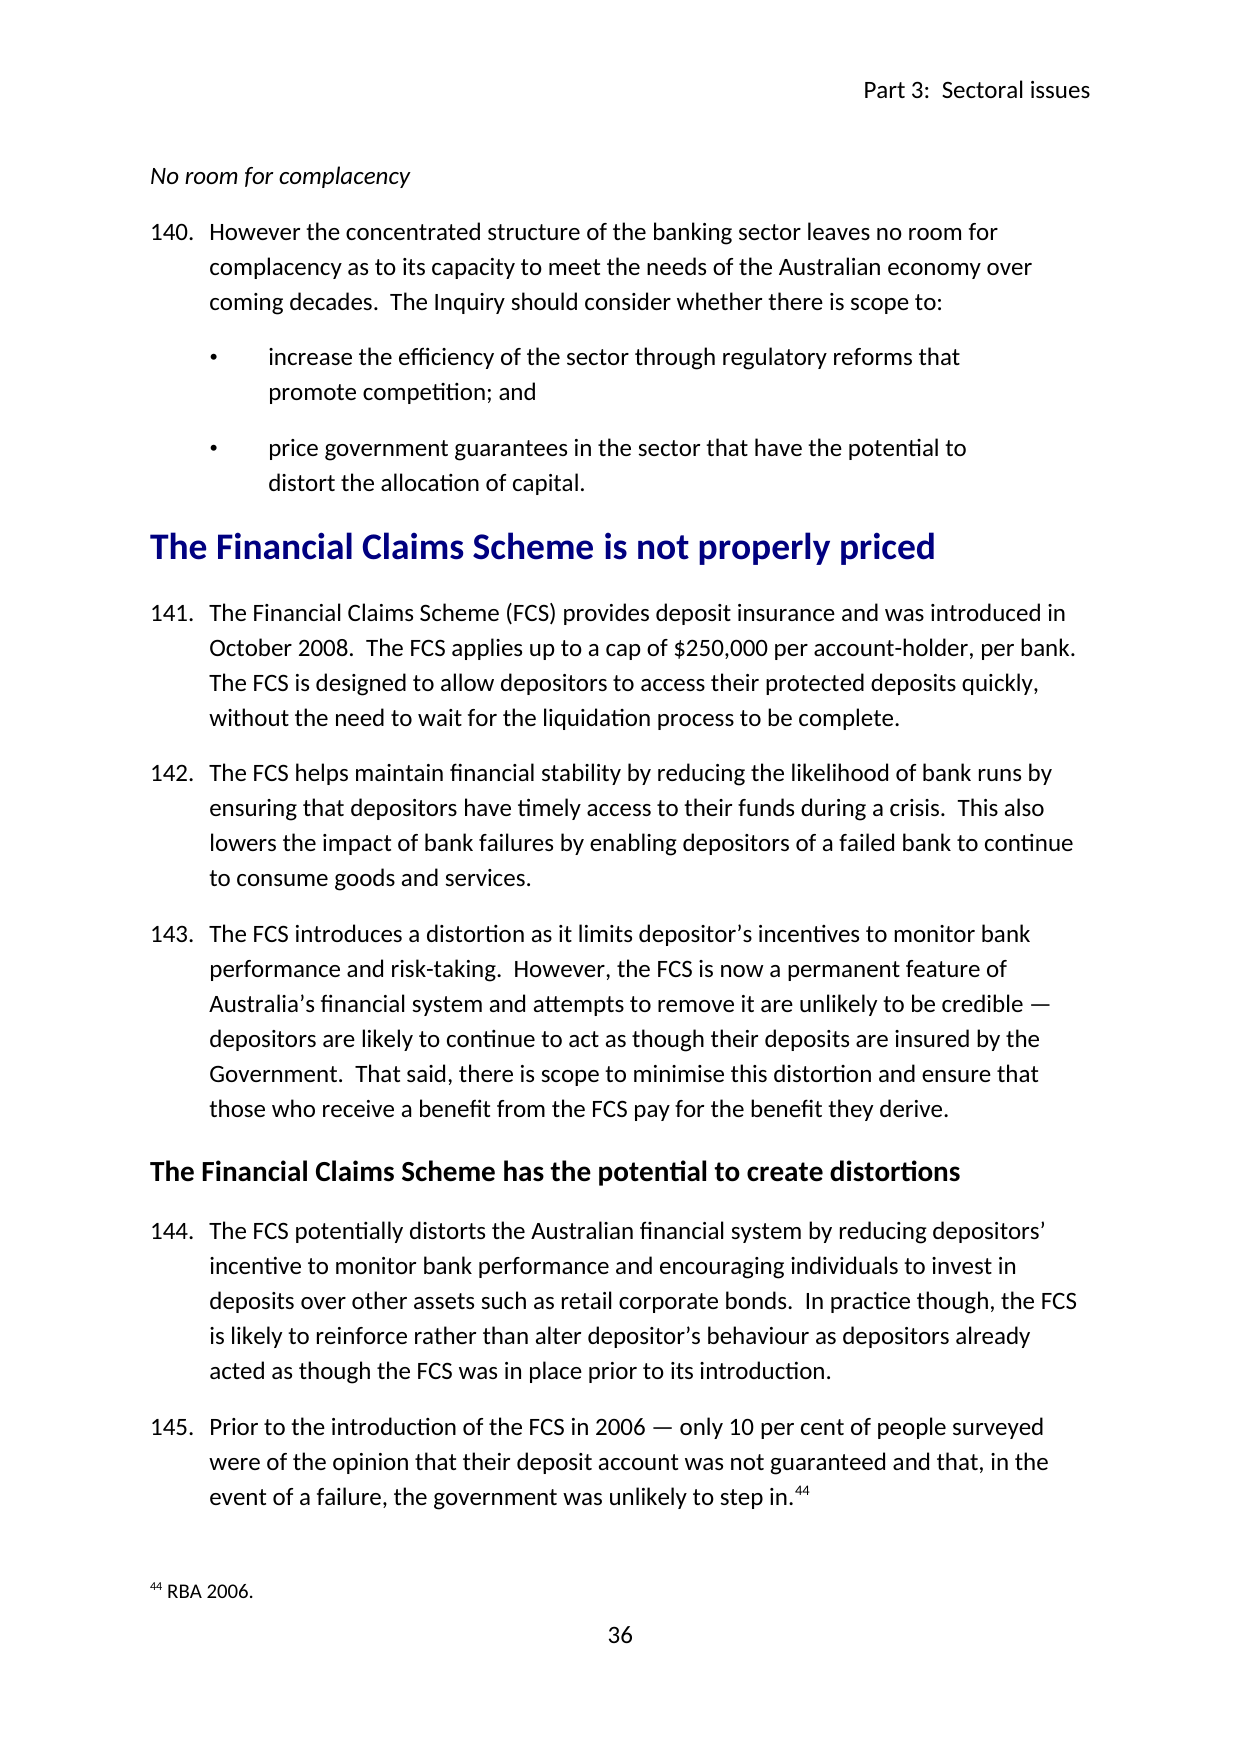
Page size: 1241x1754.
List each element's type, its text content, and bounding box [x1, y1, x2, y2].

text Prior to the introduction of the FCS in 2006 — only 10 per cent of people surveyed were of the opinion that their deposit account was not guaranteed and that, in the event of a failure, the government was unlikely to step in. [150, 1411, 1090, 1512]
subtitle The Financial Claims Scheme is not properly priced [150, 523, 1090, 569]
text The FCS helps maintain financial stability by reducing the likelihood of bank runs by ensuring that depositors have timely access to their funds during a crisis. This also lowers the impact of bank failures by enabling depositors of a failed bank to continue to consume goods and services. [150, 758, 1090, 893]
text price government guarantees in the sector that have the potential to distort the allocation of capital. [209, 432, 1031, 498]
list No room for complacency [150, 160, 1090, 190]
text However the concentrated structure of the banking sector leaves no room for complacency as to its capacity to meet the needs of the Australian economy over coming decades. The Inquiry should consider whether there is scope to: [150, 216, 1090, 316]
text The FCS potentially distorts the Australian financial system by reducing depositors’ incentive to monitor bank performance and encouraging individuals to invest in deposits over other assets such as retail corporate bonds. In practice though, the FCS is likely to reinforce rather than alter depositor’s behaviour as depositors already acted as though the FCS was in place prior to its introduction. [150, 1215, 1090, 1386]
text The Financial Claims Scheme (FCS) provides deposit insurance and was introduced in October 2008. The FCS applies up to a cap of $250,000 per account-holder, per bank. The FCS is designed to allow depositors to access their protected deposits quickly, without the need to wait for the liquidation process to be complete. [150, 597, 1090, 732]
text The FCS introduces a distortion as it limits depositor’s incentives to monitor bank performance and risk-taking. However, the FCS is now a permanent feature of Australia’s financial system and attempts to remove it are unlikely to be credible — depositors are likely to continue to act as though their deposits are insured by the Government. That said, there is scope to minimise this distortion and ensure that those who receive a benefit from the FCS pay for the benefit they derive. [150, 918, 1090, 1124]
subtitle The Financial Claims Scheme has the potential to create distortions [150, 1153, 1090, 1189]
text increase the efficiency of the sector through regulatory reforms that promote competition; and [209, 342, 1031, 407]
